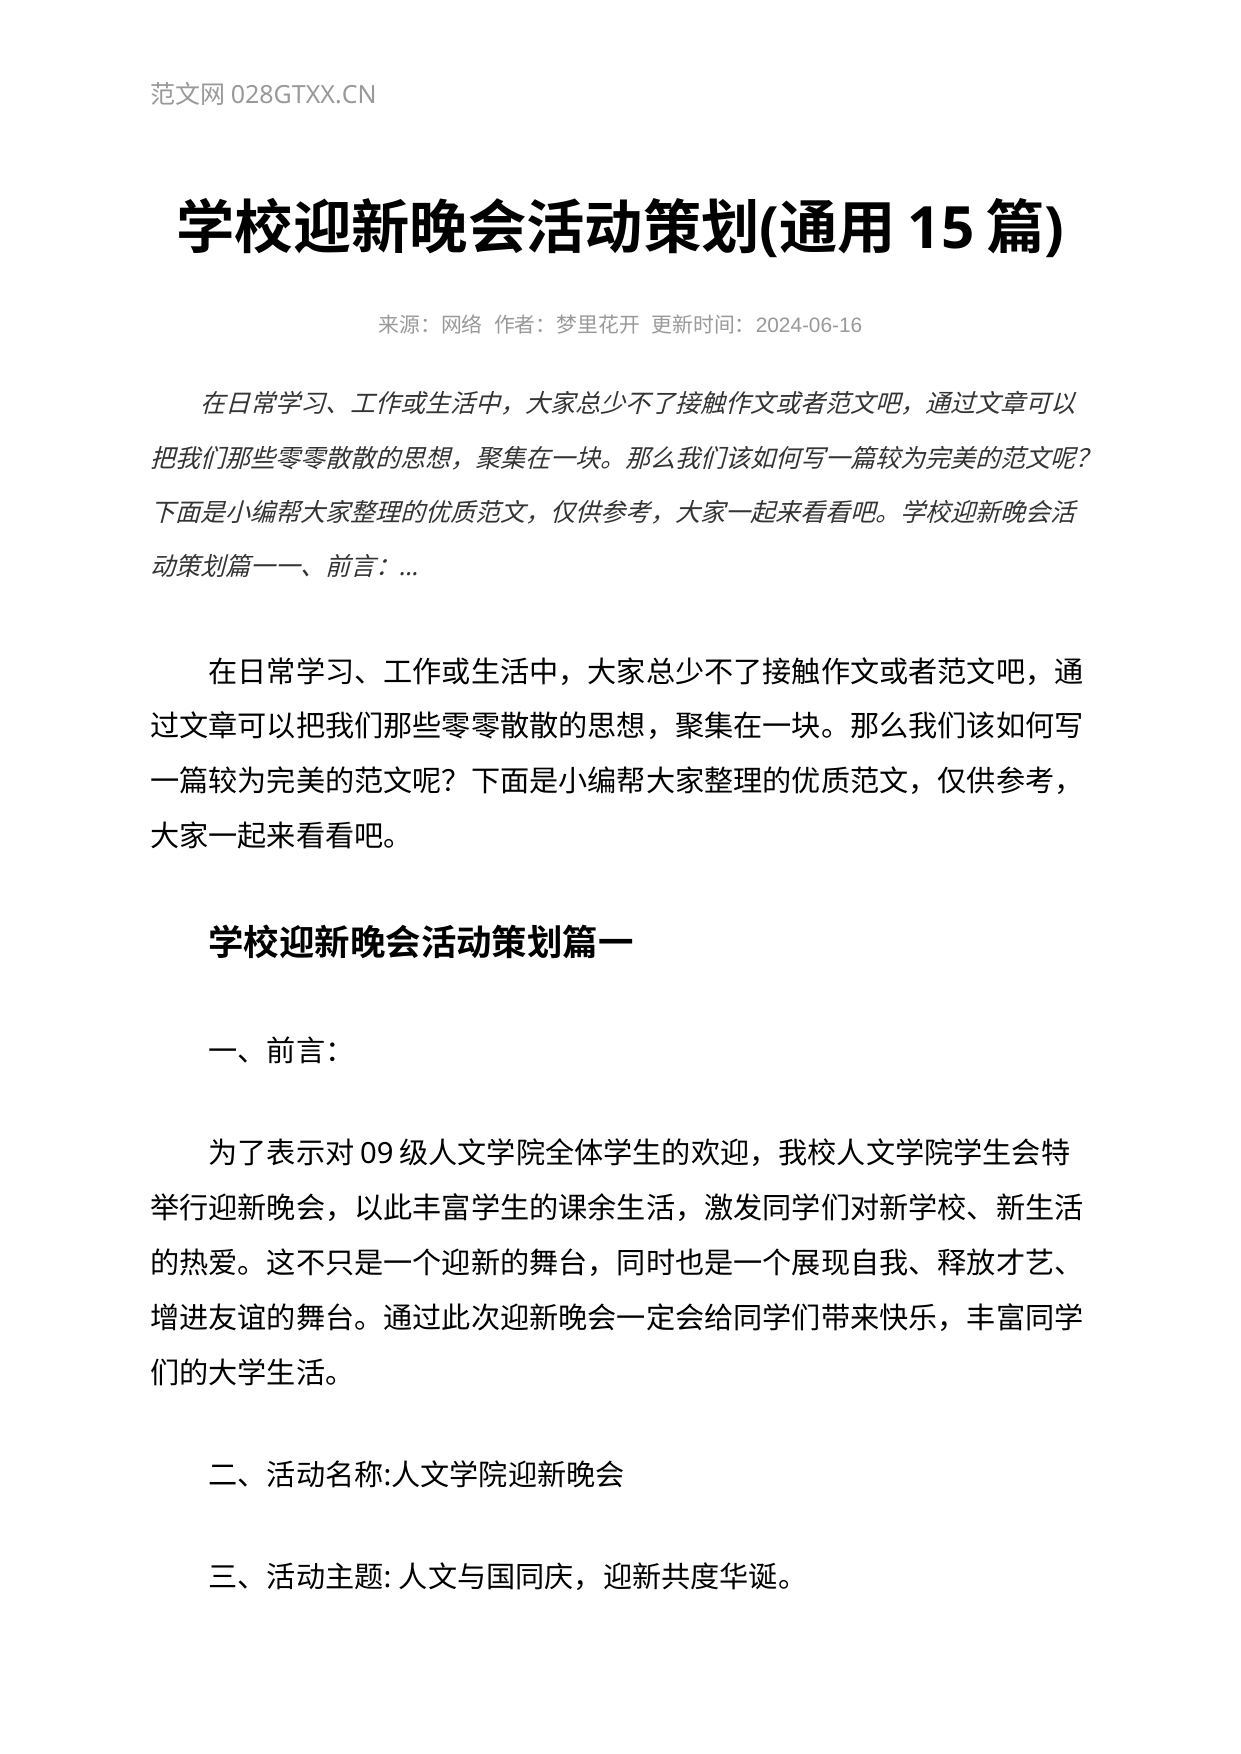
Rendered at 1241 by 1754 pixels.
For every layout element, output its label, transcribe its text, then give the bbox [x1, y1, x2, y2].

text 二、活动名称:人文学院迎新晚会 [150, 1451, 1090, 1494]
text 一、前言： [150, 1028, 1090, 1070]
text 在日常学习、工作或生活中，大家总少不了接触作文或者范文吧，通过文章可以把我们那些零零散散的思想，聚集在一块。那么我们该如何写一篇较为完美的范文呢？下面是小编帮大家整理的优质范文，仅供参考，大家一起来看看吧。学校迎新晚会活动策划篇一一、前言：... [150, 384, 1090, 583]
text 为了表示对09级人文学院全体学生的欢迎，我校人文学院学生会特举行迎新晚会，以此丰富学生的课余生活，激发同学们对新学校、新生活的热爱。这不只是一个迎新的舞台，同时也是一个展现自我、释放才艺、增进友谊的舞台。通过此次迎新晚会一定会给同学们带来快乐，丰富同学们的大学生活。 [150, 1130, 1090, 1392]
subtitle 学校迎新晚会活动策划(通用15篇) [150, 181, 1090, 266]
text 来源：网络 作者：梦里花开 更新时间：2024-06-16 [150, 313, 1090, 337]
text 学校迎新晚会活动策划篇一 [150, 914, 1090, 966]
text 三、活动主题: 人文与国同庆，迎新共度华诞。 [150, 1553, 1090, 1596]
text 在日常学习、工作或生活中，大家总少不了接触作文或者范文吧，通过文章可以把我们那些零零散散的思想，聚集在一块。那么我们该如何写一篇较为完美的范文呢？下面是小编帮大家整理的优质范文，仅供参考，大家一起来看看吧。 [150, 648, 1090, 855]
